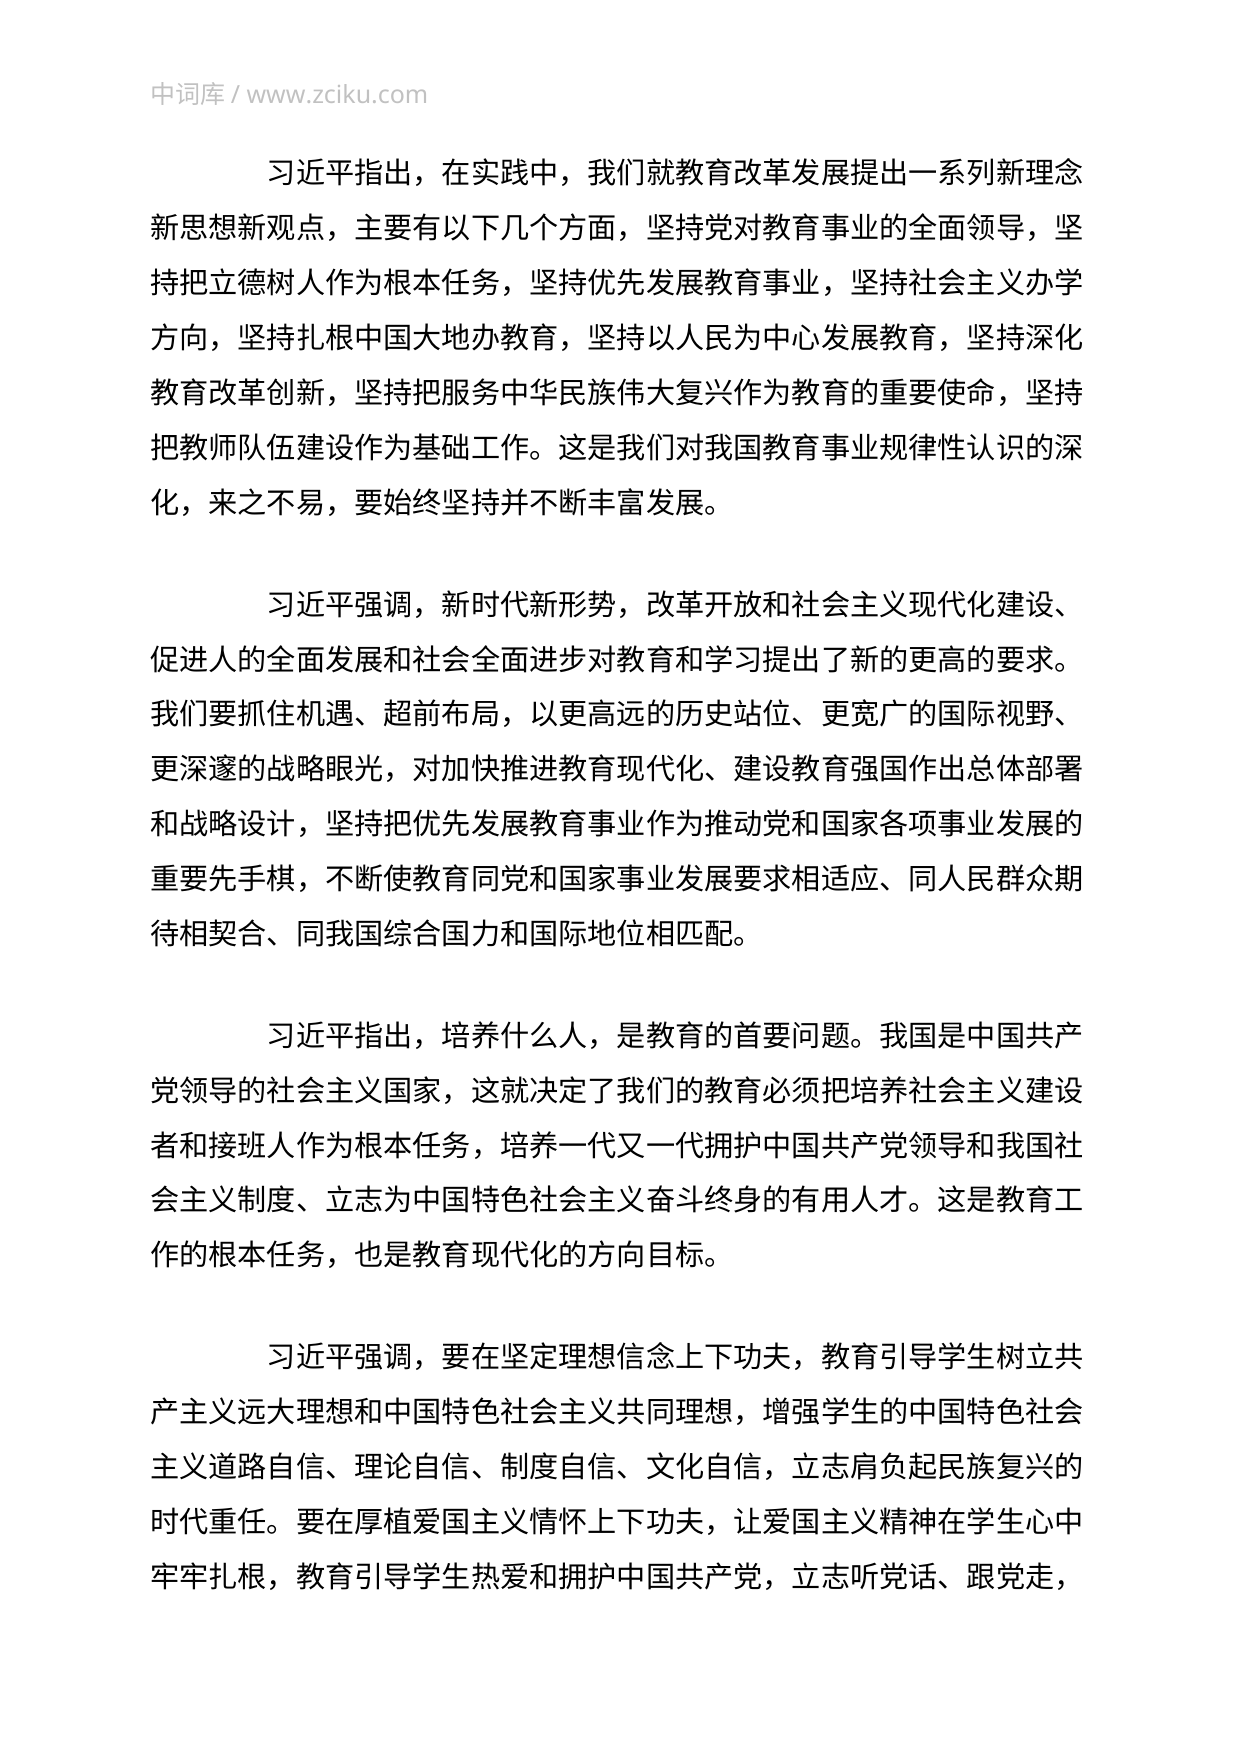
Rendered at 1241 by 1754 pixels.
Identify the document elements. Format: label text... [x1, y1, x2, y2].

text 习近平指出，在实践中，我们就教育改革发展提出一系列新理念新思想新观点，主要有以下几个方面，坚持党对教育事业的全面领导，坚持把立德树人作为根本任务，坚持优先发展教育事业，坚持社会主义办学方向，坚持扎根中国大地办教育，坚持以人民为中心发展教育，坚持深化教育改革创新，坚持把服务中华民族伟大复兴作为教育的重要使命，坚持把教师队伍建设作为基础工作。这是我们对我国教育事业规律性认识的深化，来之不易，要始终坚持并不断丰富发展。 [150, 150, 1090, 522]
text 习近平强调，新时代新形势，改革开放和社会主义现代化建设、促进人的全面发展和社会全面进步对教育和学习提出了新的更高的要求。我们要抓住机遇、超前布局，以更高远的历史站位、更宽广的国际视野、更深邃的战略眼光，对加快推进教育现代化、建设教育强国作出总体部署和战略设计，坚持把优先发展教育事业作为推动党和国家各项事业发展的重要先手棋，不断使教育同党和国家事业发展要求相适应、同人民群众期待相契合、同我国综合国力和国际地位相匹配。 [150, 581, 1090, 953]
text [150, 1334, 1090, 1596]
text 习近平指出，培养什么人，是教育的首要问题。我国是中国共产党领导的社会主义国家，这就决定了我们的教育必须把培养社会主义建设者和接班人作为根本任务，培养一代又一代拥护中国共产党领导和我国社会主义制度、立志为中国特色社会主义奋斗终身的有用人才。这是教育工作的根本任务，也是教育现代化的方向目标。 [150, 1012, 1090, 1274]
